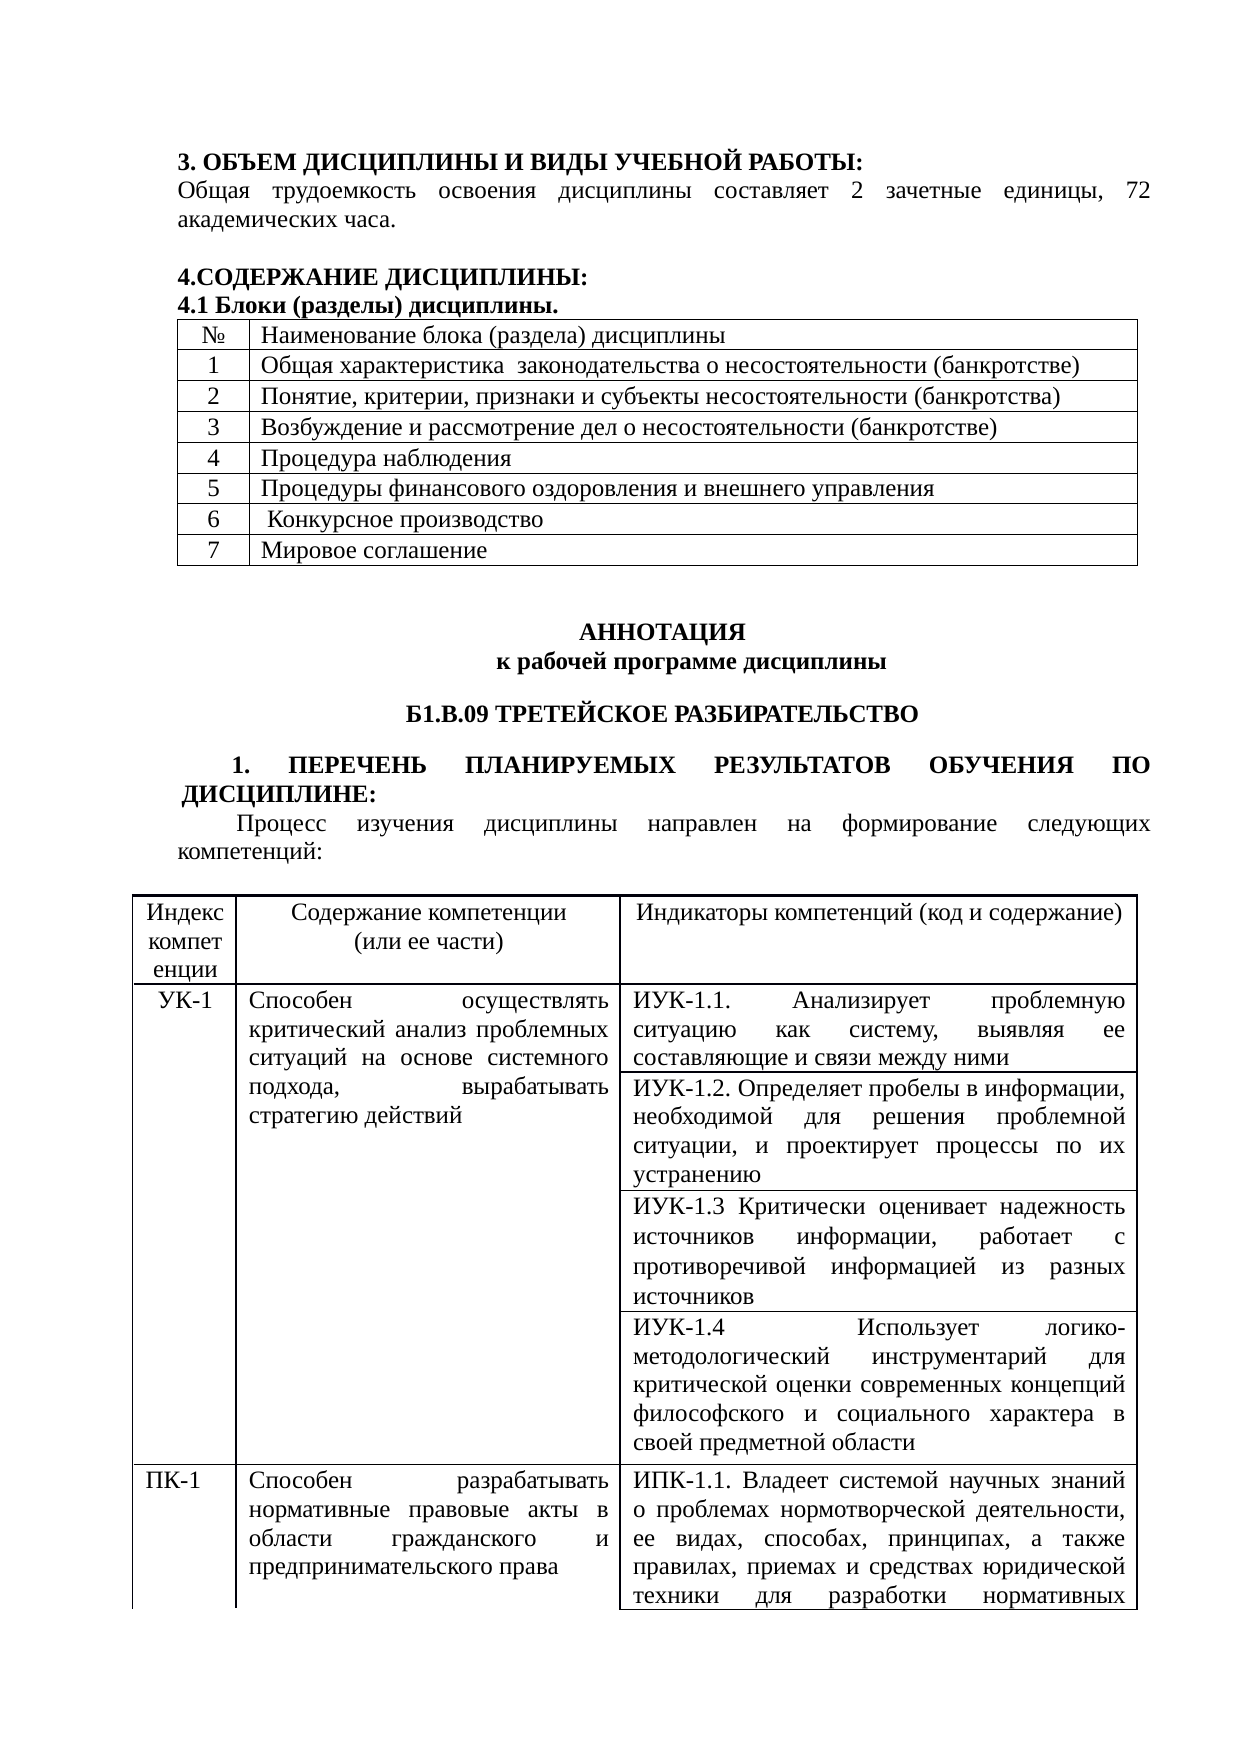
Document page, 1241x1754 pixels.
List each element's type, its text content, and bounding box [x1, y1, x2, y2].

text 4.СОДЕРЖАНИЕ ДИСЦИПЛИНЫ: [177, 262, 1152, 291]
table_cell ИУК-1.3 Критически оценивает надежность источников информации, работает с противоречивой информацией из разных источников [621, 1191, 1136, 1311]
table_cell Общая характеристика законодательства о несостоятельности (банкротстве) [250, 350, 1137, 380]
table_cell Конкурсное производство [250, 504, 1137, 534]
table_header № [178, 320, 249, 349]
table_header Индикаторы компетенций (код и содержание) [621, 897, 1136, 983]
table_cell 3 [178, 412, 249, 442]
text 1. ПЕРЕЧЕНЬ ПЛАНИРУЕМЫХ РЕЗУЛЬТАТОВ ОБУЧЕНИЯ ПО ДИСЦИПЛИНЕ: [181, 750, 1152, 808]
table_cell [236, 1465, 619, 1609]
text Б1.В.09 ТРЕТЕЙСКОЕ РАЗБИРАТЕЛЬСТВО [173, 699, 1152, 728]
table_cell ИУК-1.4 Использует логико-методологический инструментарий для критической оценки современных концепций философского и социального характера в своей предметной области [621, 1312, 1136, 1464]
table_cell 5 [178, 474, 249, 503]
table_cell УК-1 [133, 984, 235, 1464]
table_cell ИУК-1.1. Анализирует проблемную ситуацию как систему, выявляя ее составляющие и связи между ними [621, 985, 1136, 1071]
table_cell Понятие, критерии, признаки и субъекты несостоятельности (банкротства) [250, 381, 1137, 411]
table_cell Процедуры финансового оздоровления и внешнего управления [250, 474, 1137, 503]
table_cell Процедура наблюдения [250, 443, 1137, 472]
table_header Наименование блока (раздела) дисциплины [250, 320, 1137, 349]
text 3. Объем дисциплины и виды учебной работы: [177, 147, 1152, 176]
table_cell ИУК-1.2. Определяет пробелы в информации, необходимой для решения проблемной ситуации, и проектирует процессы по их устранению [621, 1073, 1136, 1190]
table_cell 7 [178, 535, 249, 565]
text 4.1 Блоки (разделы) дисциплины. [177, 291, 1152, 319]
table_header Индекс компетенции [133, 897, 235, 983]
table_cell Мировое соглашение [250, 535, 1137, 565]
table_cell ПК-1 [133, 1465, 236, 1609]
table_cell Возбуждение и рассмотрение дел о несостоятельности (банкротстве) [250, 412, 1137, 442]
table_cell 1 [178, 350, 249, 380]
table_cell Способен осуществлять критический анализ проблемных ситуаций на основе системного подхода, вырабатывать стратегию действий [237, 985, 619, 1464]
text к рабочей программе дисциплины [181, 646, 1152, 675]
text АННОТАЦИЯ [173, 617, 1152, 646]
text Процесс изучения дисциплины направлен на формирование следующих компетенций: [177, 808, 1152, 865]
table_header Содержание компетенции (или ее части) [237, 897, 619, 983]
table_cell 6 [178, 504, 249, 534]
text Общая трудоемкость освоения дисциплины составляет 2 зачетные единицы, 72 академических часа. [177, 176, 1152, 233]
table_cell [621, 1465, 1136, 1609]
table_cell 2 [178, 381, 249, 411]
table_cell 4 [178, 443, 249, 472]
